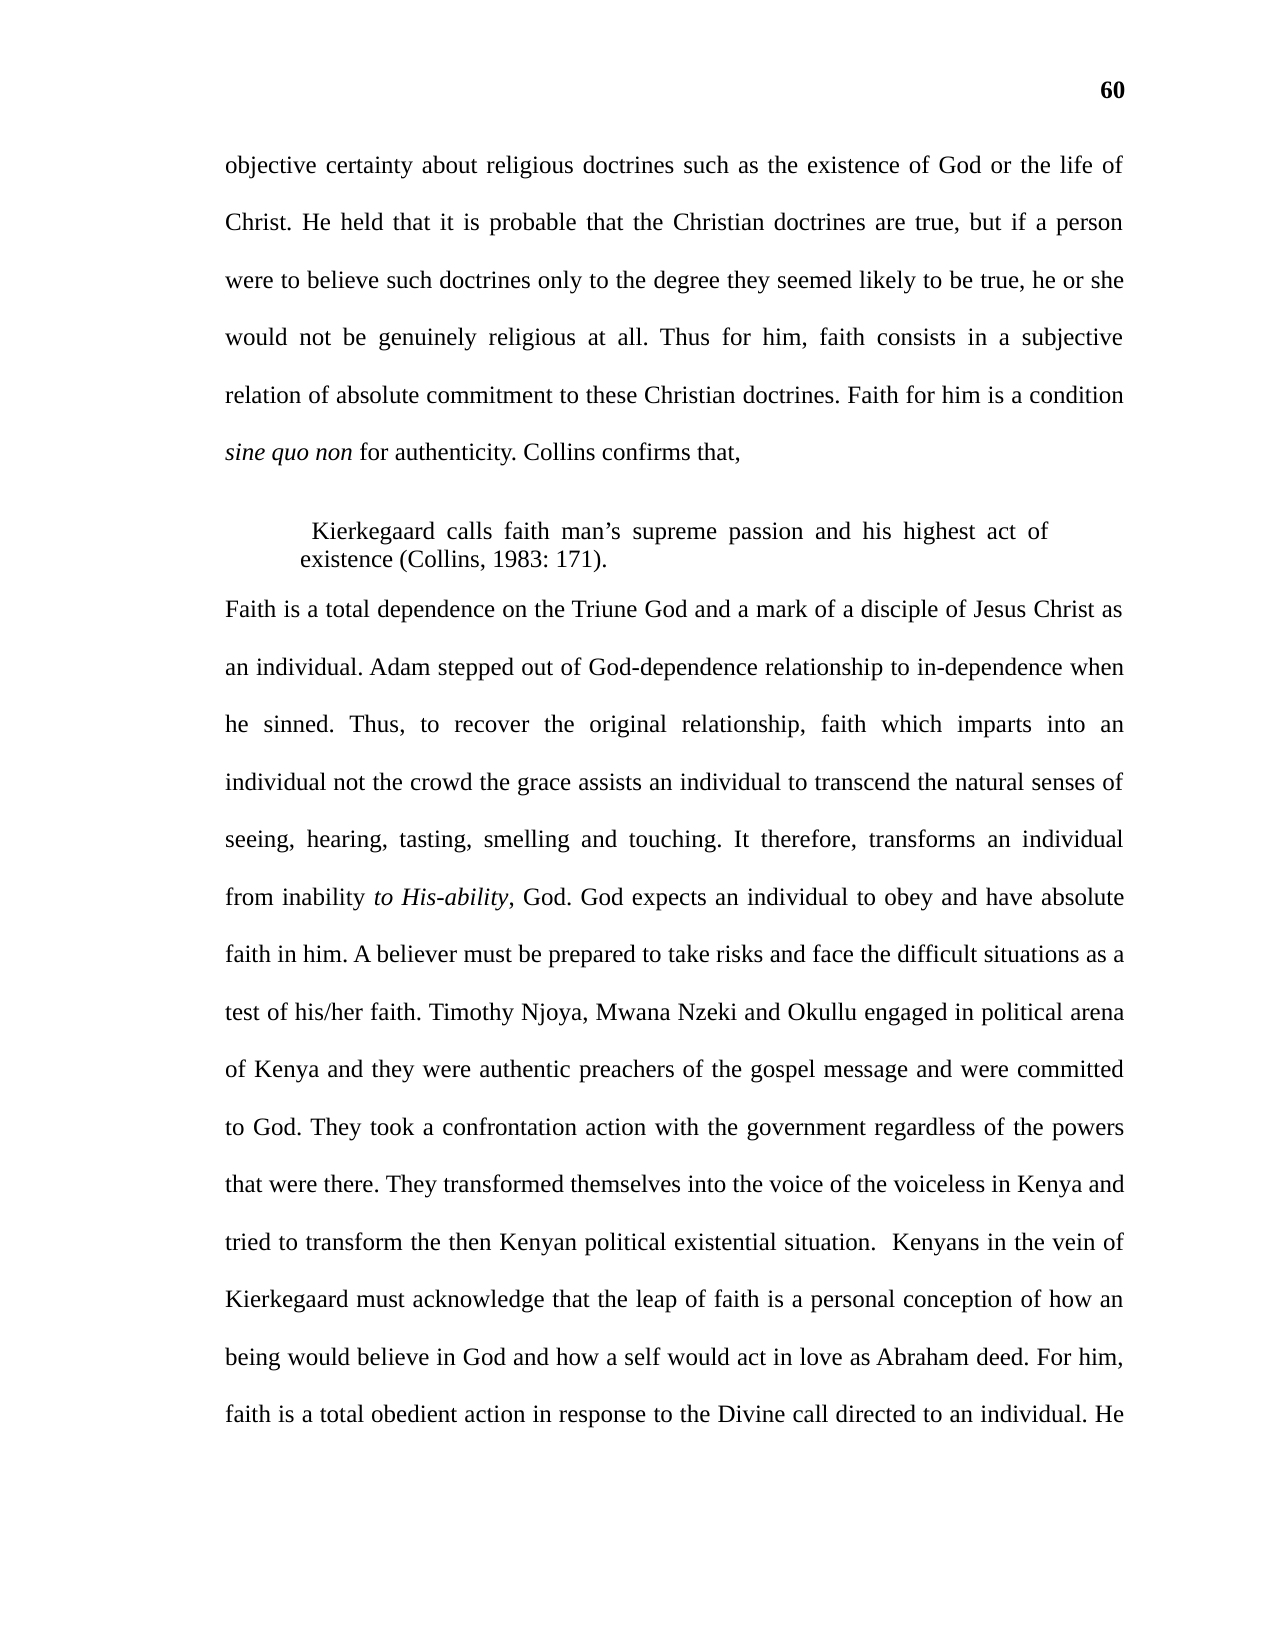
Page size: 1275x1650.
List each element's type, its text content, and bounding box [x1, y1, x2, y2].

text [225, 150, 1125, 466]
text Kierkegaard calls faith man’s supreme passion and his highest act of existence (Collins, 1983: 171). [300, 516, 1050, 573]
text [225, 594, 1125, 1428]
